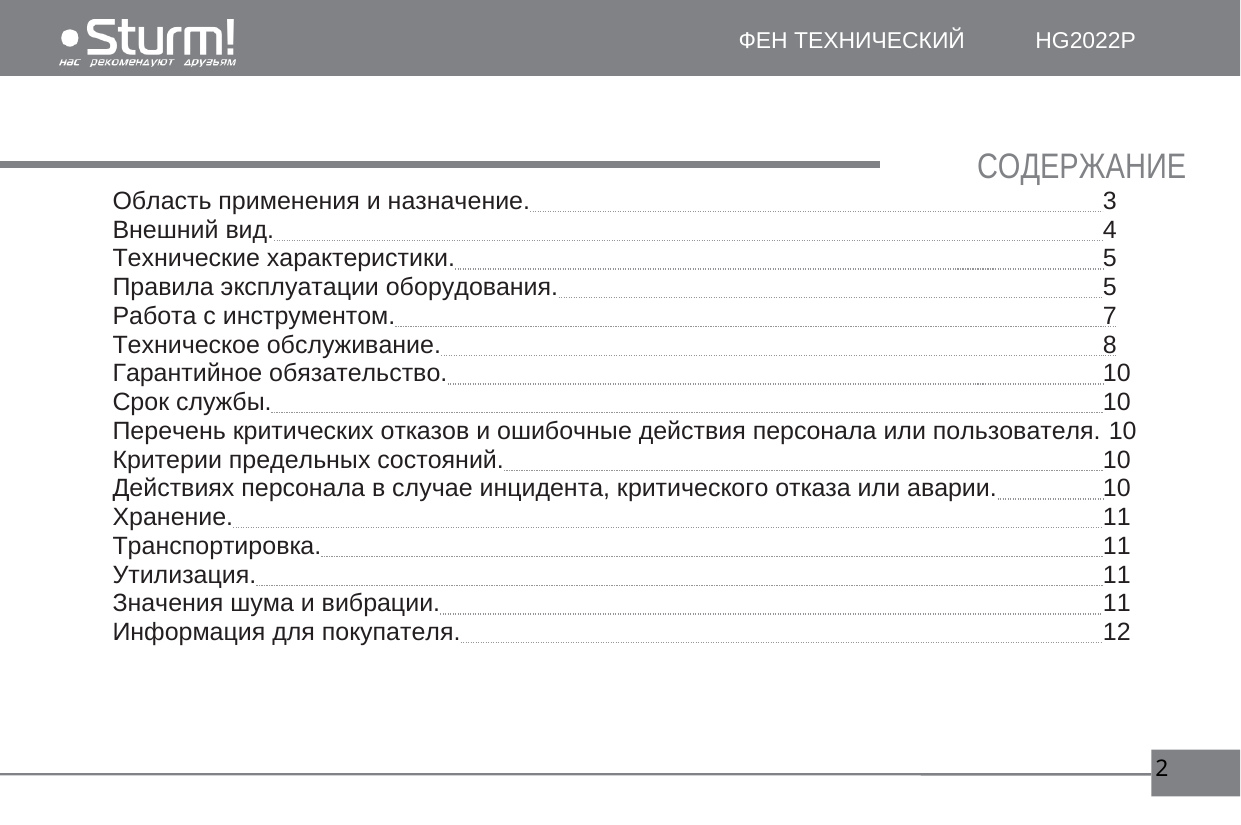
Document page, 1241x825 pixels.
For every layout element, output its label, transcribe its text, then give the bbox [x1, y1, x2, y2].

text Техническое обслуживание. 8 Гарантийное обязательство. 10 Срок службы. 10 Перечень критических отказов и ошибочные действия персонала или пользователя. 10 Критерии предельных состояний. 10 Действиях персонала в случае инцидента, критического отказа или аварии. 10 Хранение. 11 Транспортировка. 11 [112, 329, 1137, 559]
text Значения шума и вибрации. 11 Информация для покупателя. 12 [112, 588, 1137, 646]
text Утилизация. 11 [112, 559, 1137, 588]
text Область применения и назначение. 3 Внешний вид. 4 Технические характеристики. 5 Правила эксплуатации оборудования. 5 Работа с инструментом. 7 [112, 186, 1137, 329]
picture [59, 19, 236, 67]
text СОДЕРЖАНИЕ [0, 145, 1186, 186]
